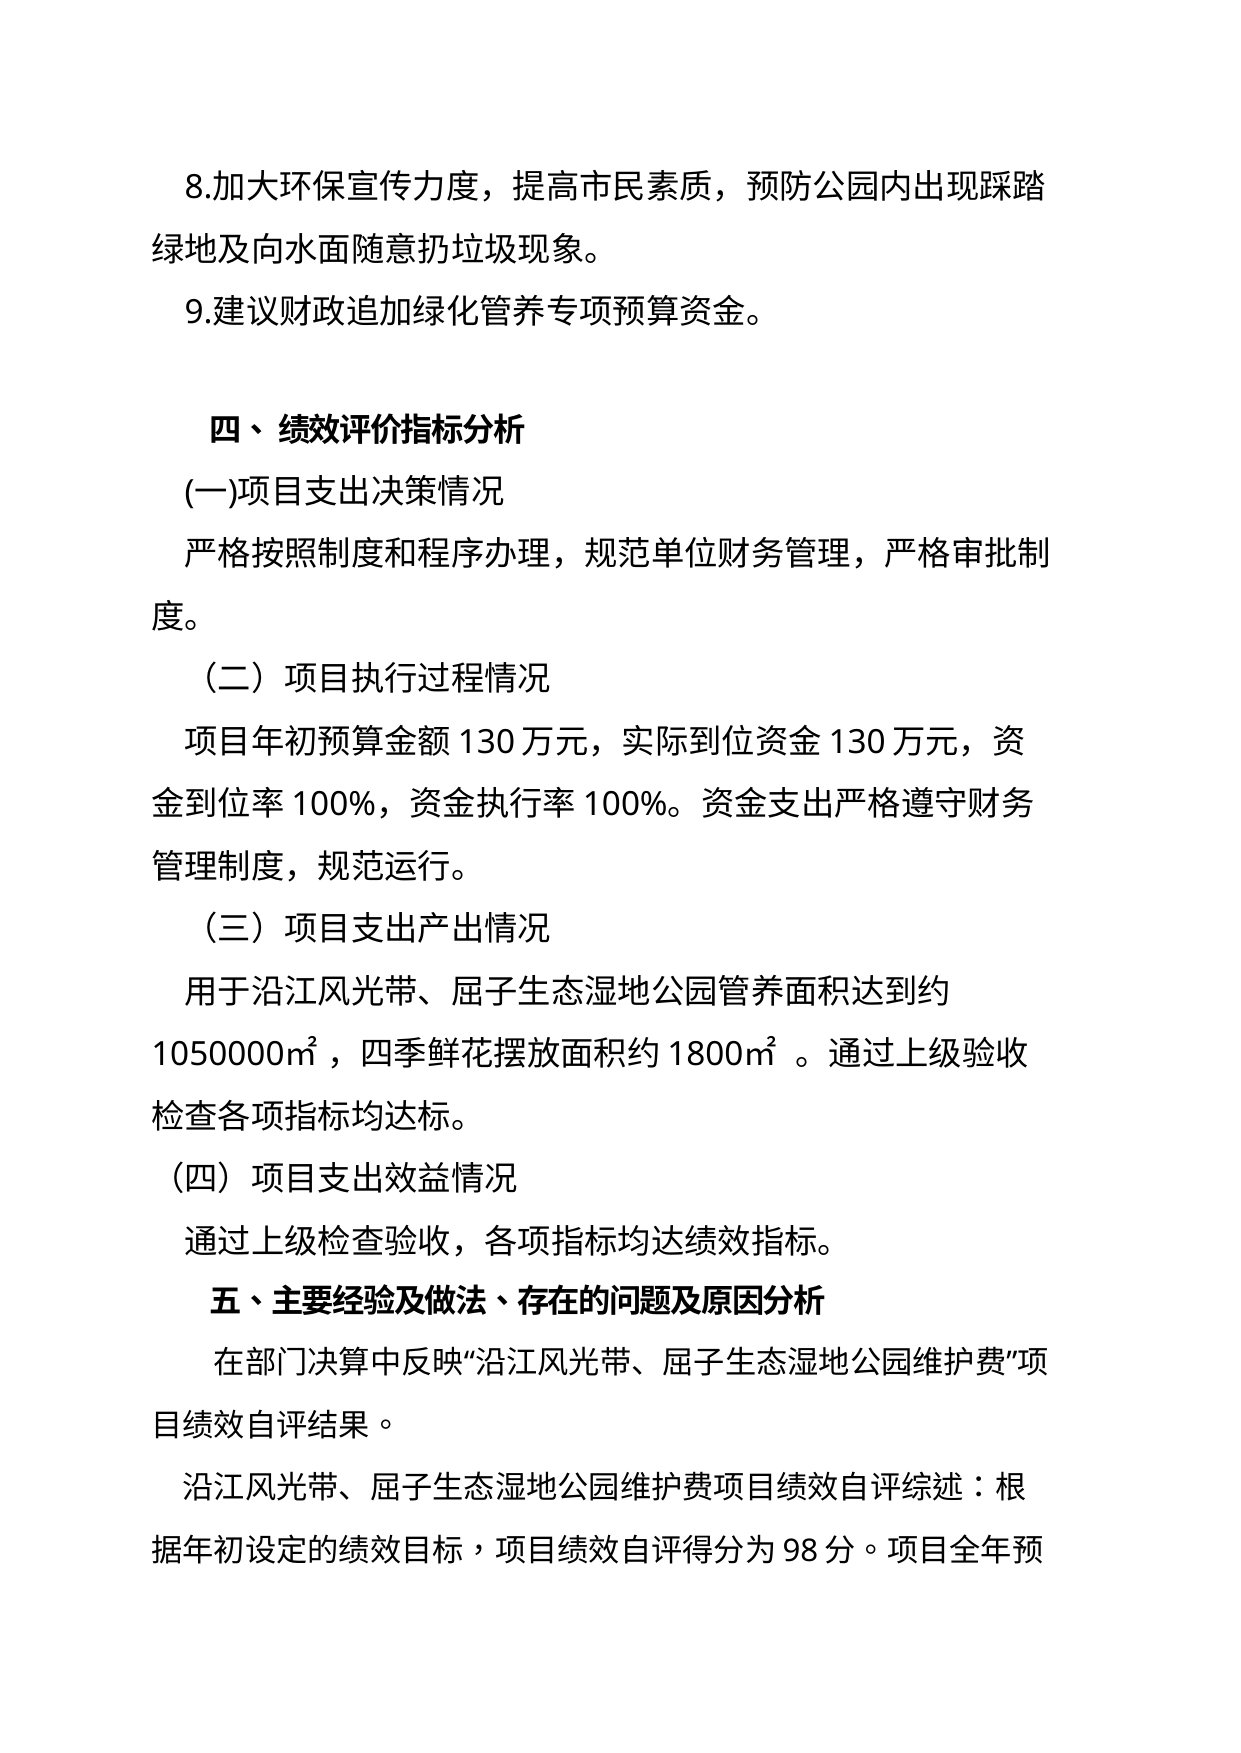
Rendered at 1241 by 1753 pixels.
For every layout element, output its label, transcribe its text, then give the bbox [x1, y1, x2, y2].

text 在部门决算中反映“沿江风光带、屈子生态湿地公园维护费”项目绩效自评结果。 [151, 1324, 1054, 1449]
text 严格按照制度和程序办理，规范单位财务管理，严格审批制度。 [151, 516, 1054, 641]
text 9.建议财政追加绿化管养专项预算资金。 [151, 274, 1054, 336]
text 通过上级检查验收，各项指标均达绩效指标。 [151, 1203, 1054, 1266]
text (一)项目支出决策情况 [151, 453, 1054, 516]
text 四、 绩效评价指标分析 [151, 395, 1054, 453]
text 用于沿江风光带、屈子生态湿地公园管养面积达到约1050000㎡ ，四季鲜花摆放面积约1800㎡ 。通过上级验收检查各项指标均达标。 [151, 953, 1054, 1141]
text （三）项目支出产出情况 [151, 891, 1054, 953]
text 五、主要经验及做法、存在的问题及原因分析 [151, 1266, 1054, 1324]
list （四）项目支出效益情况 [151, 1141, 1054, 1203]
text 8.加大环保宣传力度，提高市民素质，预防公园内出现踩踏绿地及向水面随意扔垃圾现象。 [151, 149, 1054, 274]
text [151, 1449, 1054, 1574]
text 项目年初预算金额130万元，实际到位资金130万元，资金到位率100%，资金执行率100%。资金支出严格遵守财务管理制度，规范运行。 [151, 703, 1054, 891]
text （二）项目执行过程情况 [151, 641, 1054, 703]
